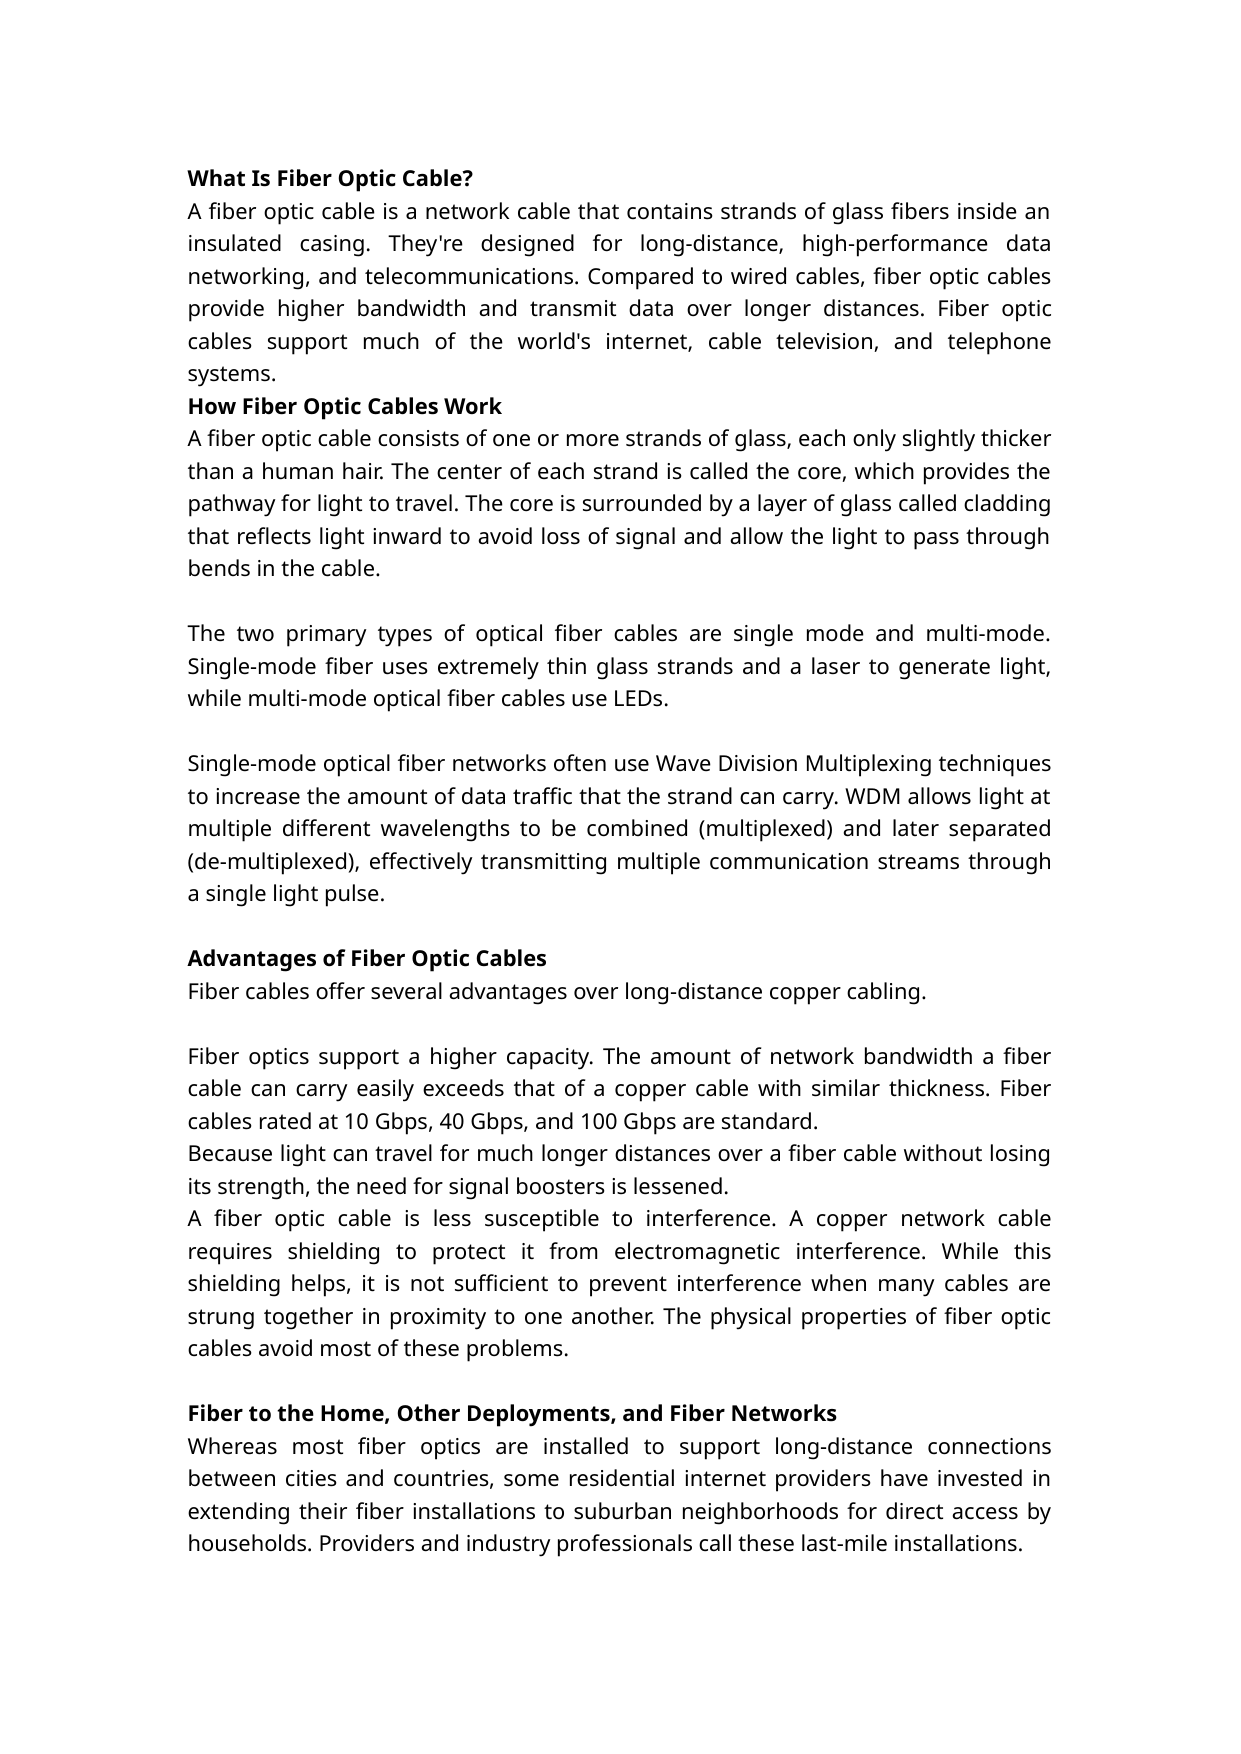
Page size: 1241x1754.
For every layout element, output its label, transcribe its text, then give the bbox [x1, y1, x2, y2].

text What Is Fiber Optic Cable? [187, 162, 1053, 194]
text How Fiber Optic Cables Work [187, 389, 1053, 422]
text Because light can travel for much longer distances over a fiber cable without losing its strength, the need for signal boosters is lessened. [187, 1137, 1053, 1202]
text Whereas most fiber optics are installed to support long-distance connections between cities and countries, some residential internet providers have invested in extending their fiber installations to suburban neighborhoods for direct access by households. Providers and industry professionals call these last-mile installations. [187, 1429, 1053, 1559]
text Fiber optics support a higher capacity. The amount of network bandwidth a fiber cable can carry easily exceeds that of a copper cable with similar thickness. Fiber cables rated at 10 Gbps, 40 Gbps, and 100 Gbps are standard. [187, 1039, 1053, 1137]
text Advantages of Fiber Optic Cables [187, 942, 1053, 974]
text Fiber cables offer several advantages over long-distance copper cabling. [187, 974, 1053, 1007]
text A fiber optic cable consists of one or more strands of glass, each only slightly thicker than a human hair. The center of each strand is called the core, which provides the pathway for light to travel. The core is surrounded by a layer of glass called cladding that reflects light inward to avoid loss of signal and allow the light to pass through bends in the cable. [187, 422, 1053, 584]
text Single-mode optical fiber networks often use Wave Division Multiplexing techniques to increase the amount of data traffic that the strand can carry. WDM allows light at multiple different wavelengths to be combined (multiplexed) and later separated (de-multiplexed), effectively transmitting multiple communication streams through a single light pulse. [187, 747, 1053, 909]
text A fiber optic cable is less susceptible to interference. A copper network cable requires shielding to protect it from electromagnetic interference. While this shielding helps, it is not sufficient to prevent interference when many cables are strung together in proximity to one another. The physical properties of fiber optic cables avoid most of these problems. [187, 1202, 1053, 1364]
text Fiber to the Home, Other Deployments, and Fiber Networks [187, 1397, 1053, 1429]
text The two primary types of optical fiber cables are single mode and multi-mode. Single-mode fiber uses extremely thin glass strands and a laser to generate light, while multi-mode optical fiber cables use LEDs. [187, 617, 1053, 714]
text A fiber optic cable is a network cable that contains strands of glass fibers inside an insulated casing. They're designed for long-distance, high-performance data networking, and telecommunications. Compared to wired cables, fiber optic cables provide higher bandwidth and transmit data over longer distances. Fiber optic cables support much of the world's internet, cable television, and telephone systems. [187, 194, 1053, 389]
